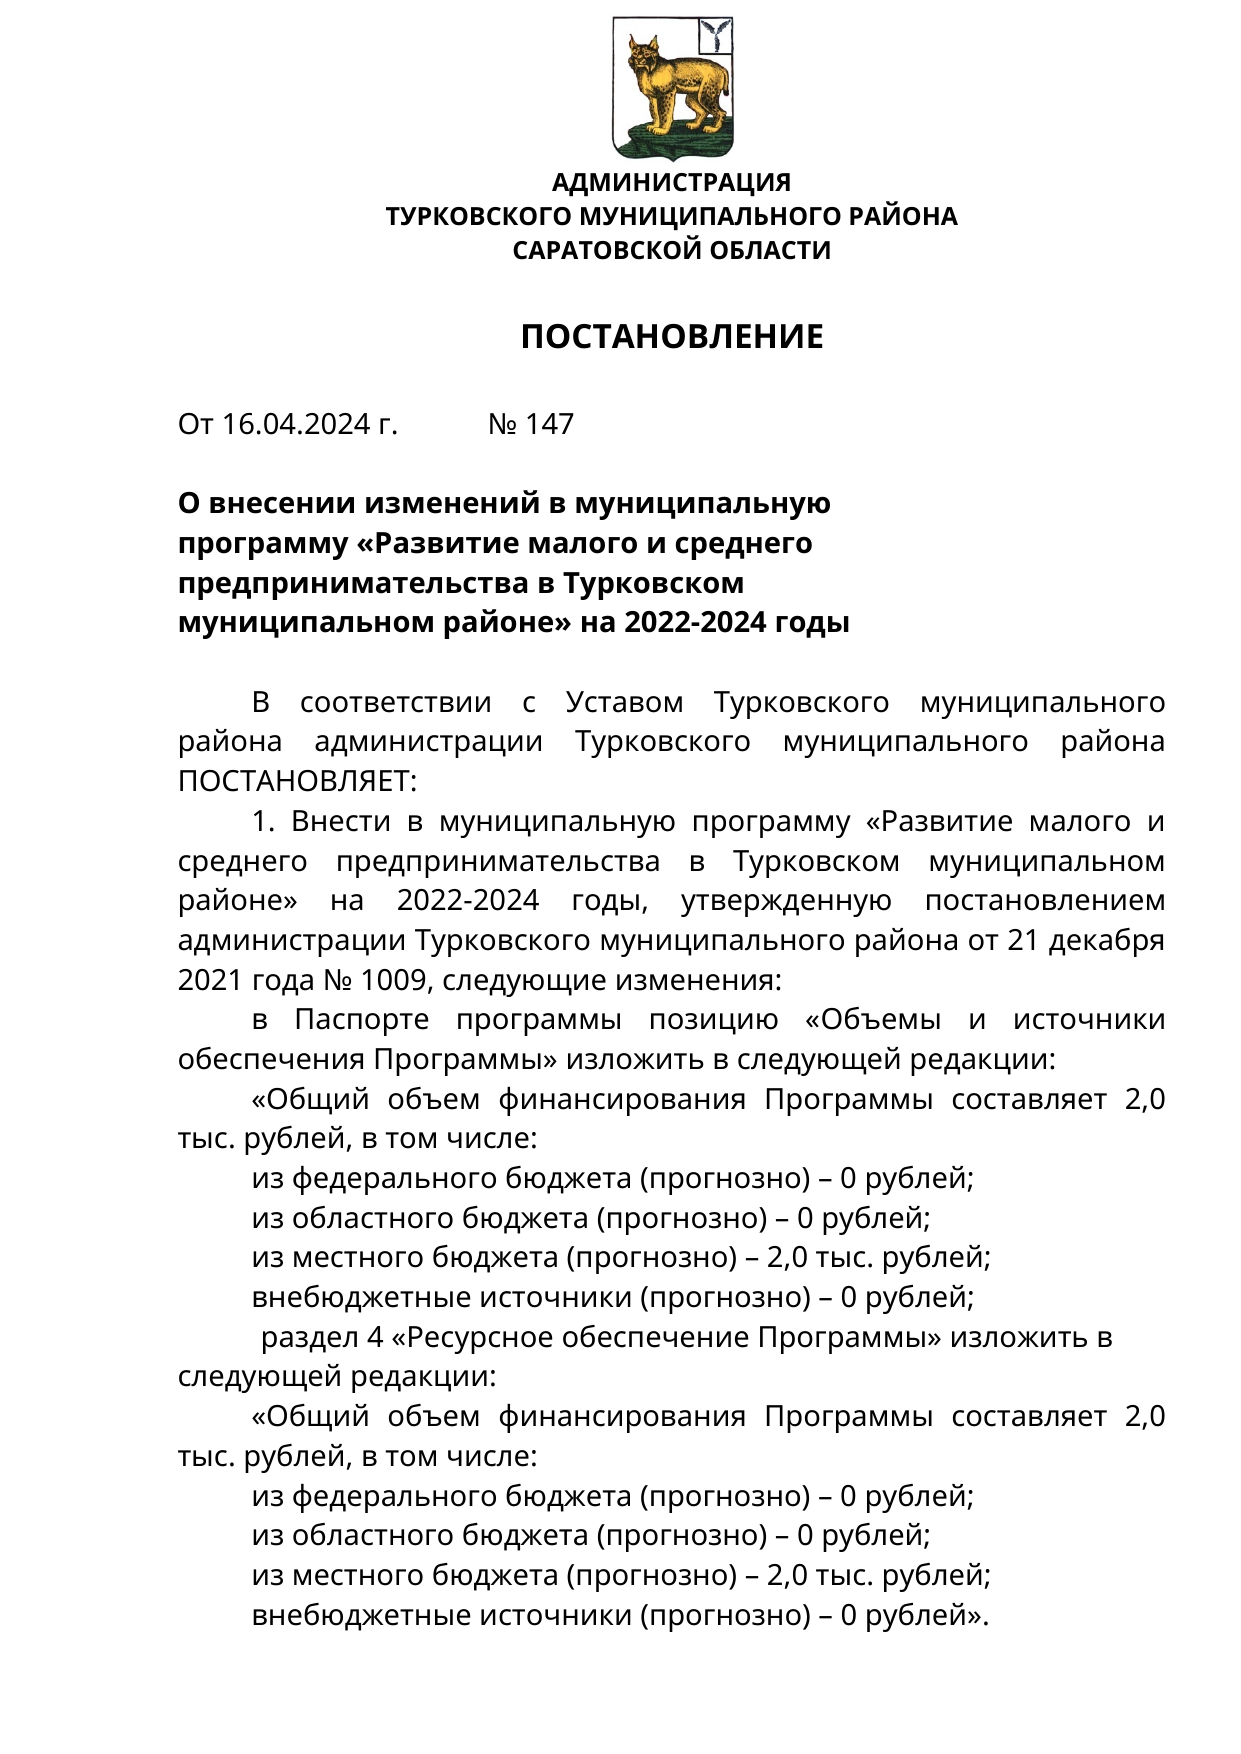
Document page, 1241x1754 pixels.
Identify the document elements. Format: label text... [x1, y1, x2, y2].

text муниципальном районе» на 2022-2024 годы [177, 602, 856, 641]
text из местного бюджета (прогнозно) – 2,0 тыс. рублей; [177, 1554, 1167, 1594]
text из областного бюджета (прогнозно) – 0 рублей; [177, 1197, 1167, 1237]
text раздел 4 «Ресурсное обеспечение Программы» изложить в следующей редакции: [177, 1316, 1181, 1395]
text «Общий объем финансирования Программы составляет 2,0 тыс. рублей, в том числе: [177, 1395, 1167, 1475]
text внебюджетные источники (прогнозно) – 0 рублей; [177, 1276, 1167, 1316]
text ПОСТАНОВЛЕНИЕ [177, 312, 1167, 358]
text из областного бюджета (прогнозно) – 0 рублей; [177, 1514, 1167, 1554]
text От 16.04.2024 г. № 147 [177, 403, 1167, 443]
text CАРАТОВСКОЙ ОБЛАСТИ [177, 233, 1167, 267]
text «Общий объем финансирования Программы составляет 2,0 тыс. рублей, в том числе: [177, 1078, 1167, 1157]
text ТУРКОВСКОГО МУНИЦИПАЛЬНОГО РАЙОНА [177, 199, 1167, 233]
text внебюджетные источники (прогнозно) – 0 рублей». [177, 1594, 1167, 1633]
picture [609, 14, 735, 165]
text из местного бюджета (прогнозно) – 2,0 тыс. рублей; [177, 1237, 1167, 1276]
text из федерального бюджета (прогнозно) – 0 рублей; [177, 1475, 1167, 1514]
text О внесении изменений в муниципальную программу «Развитие малого и среднего предпринимательства в Турковском [177, 483, 856, 602]
text из федерального бюджета (прогнозно) – 0 рублей; [177, 1157, 1167, 1197]
text в Паспорте программы позицию «Объемы и источники обеспечения Программы» изложить в следующей редакции: [177, 998, 1167, 1078]
text В соответствии с Уставом Турковского муниципального района администрации Турковского муниципального района ПОСТАНОВЛЯЕТ: [177, 681, 1167, 800]
text 1. Внести в муниципальную программу «Развитие малого и среднего предпринимательства в Турковском муниципальном районе» на 2022-2024 годы, утвержденную постановлением администрации Турковского муниципального района от 21 декабря 2021 года № 1009, следующие изменения: [177, 800, 1167, 998]
text АДМИНИСТРАЦИЯ [177, 165, 1167, 199]
